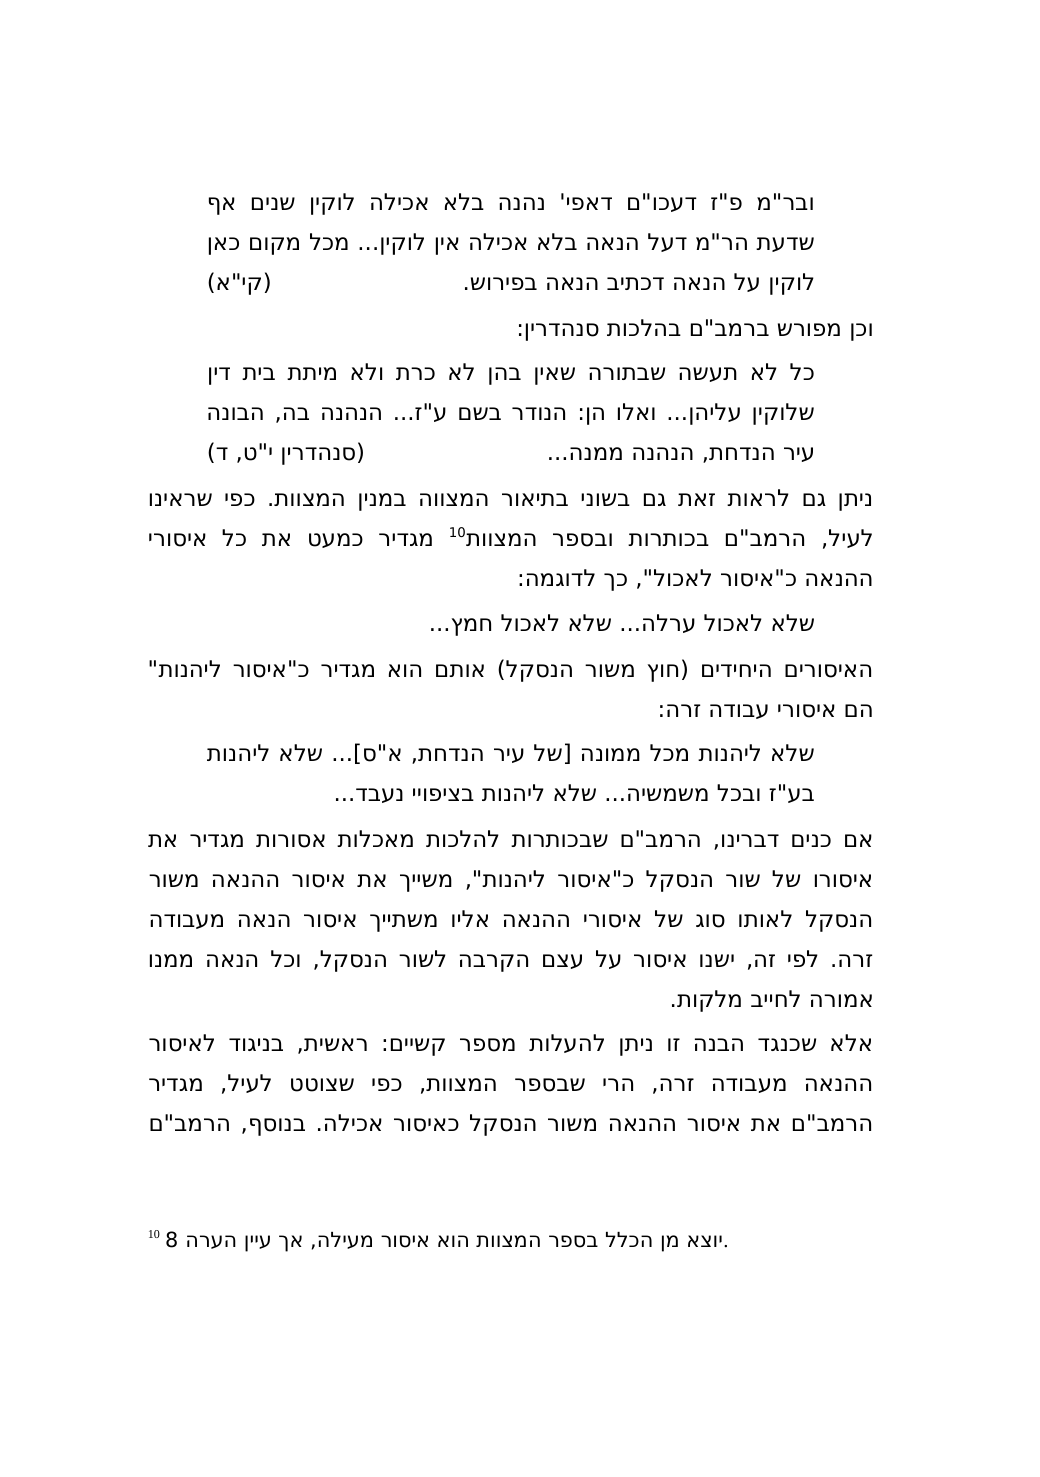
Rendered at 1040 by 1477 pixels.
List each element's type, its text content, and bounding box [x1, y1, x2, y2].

text וכן מפורש ברמב"ם בהלכות סנהדרין: [148, 315, 874, 342]
text כל לא תעשה שבתורה שאין בהן לא כרת ולא מיתת בית דין שלוקין עליהן... ואלו הן: הנודר בשם ע"ז... הנהנה בה, הבונה עיר הנדחת, הנהנה ממנה... (סנהדרין י"ט, ד) [206, 359, 816, 466]
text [148, 1031, 874, 1137]
text ובר"מ פ"ז דעכו"ם דאפי' נהנה בלא אכילה לוקין שנים אף שדעת הר"מ דעל הנאה בלא אכילה אין לוקין... מכל מקום כאן לוקין על הנאה דכתיב הנאה בפירוש. (קי"א) [206, 189, 816, 296]
text האיסורים היחידים (חוץ משור הנסקל) אותם הוא מגדיר כ"איסור ליהנות" הם איסורי עבודה זרה: [148, 656, 874, 723]
text ניתן גם לראות זאת גם בשוני בתיאור המצווה במנין המצוות. כפי שראינו לעיל, הרמב"ם בכותרות ובספר המצוות מגדיר כמעט את כל איסורי ההנאה כ"איסור לאכול", כך לדוגמה: [148, 486, 874, 592]
text שלא לאכול ערלה... שלא לאכול חמץ... [206, 610, 816, 636]
text שלא ליהנות מכל ממונה [של עיר הנדחת, א"ס]... שלא ליהנות בע"ז ובכל משמשיה... שלא ליהנות בציפויי נעבד... [206, 740, 816, 807]
text אם כנים דברינו, הרמב"ם שבכותרות להלכות מאכלות אסורות מגדיר את איסורו של שור הנסקל כ"איסור ליהנות", משייך את איסור ההנאה משור הנסקל לאותו סוג של איסורי ההנאה אליו משתייך איסור הנאה מעבודה זרה. לפי זה, ישנו איסור על עצם הקרבה לשור הנסקל, וכל הנאה ממנו אמורה לחייב מלקות. [148, 826, 874, 1013]
